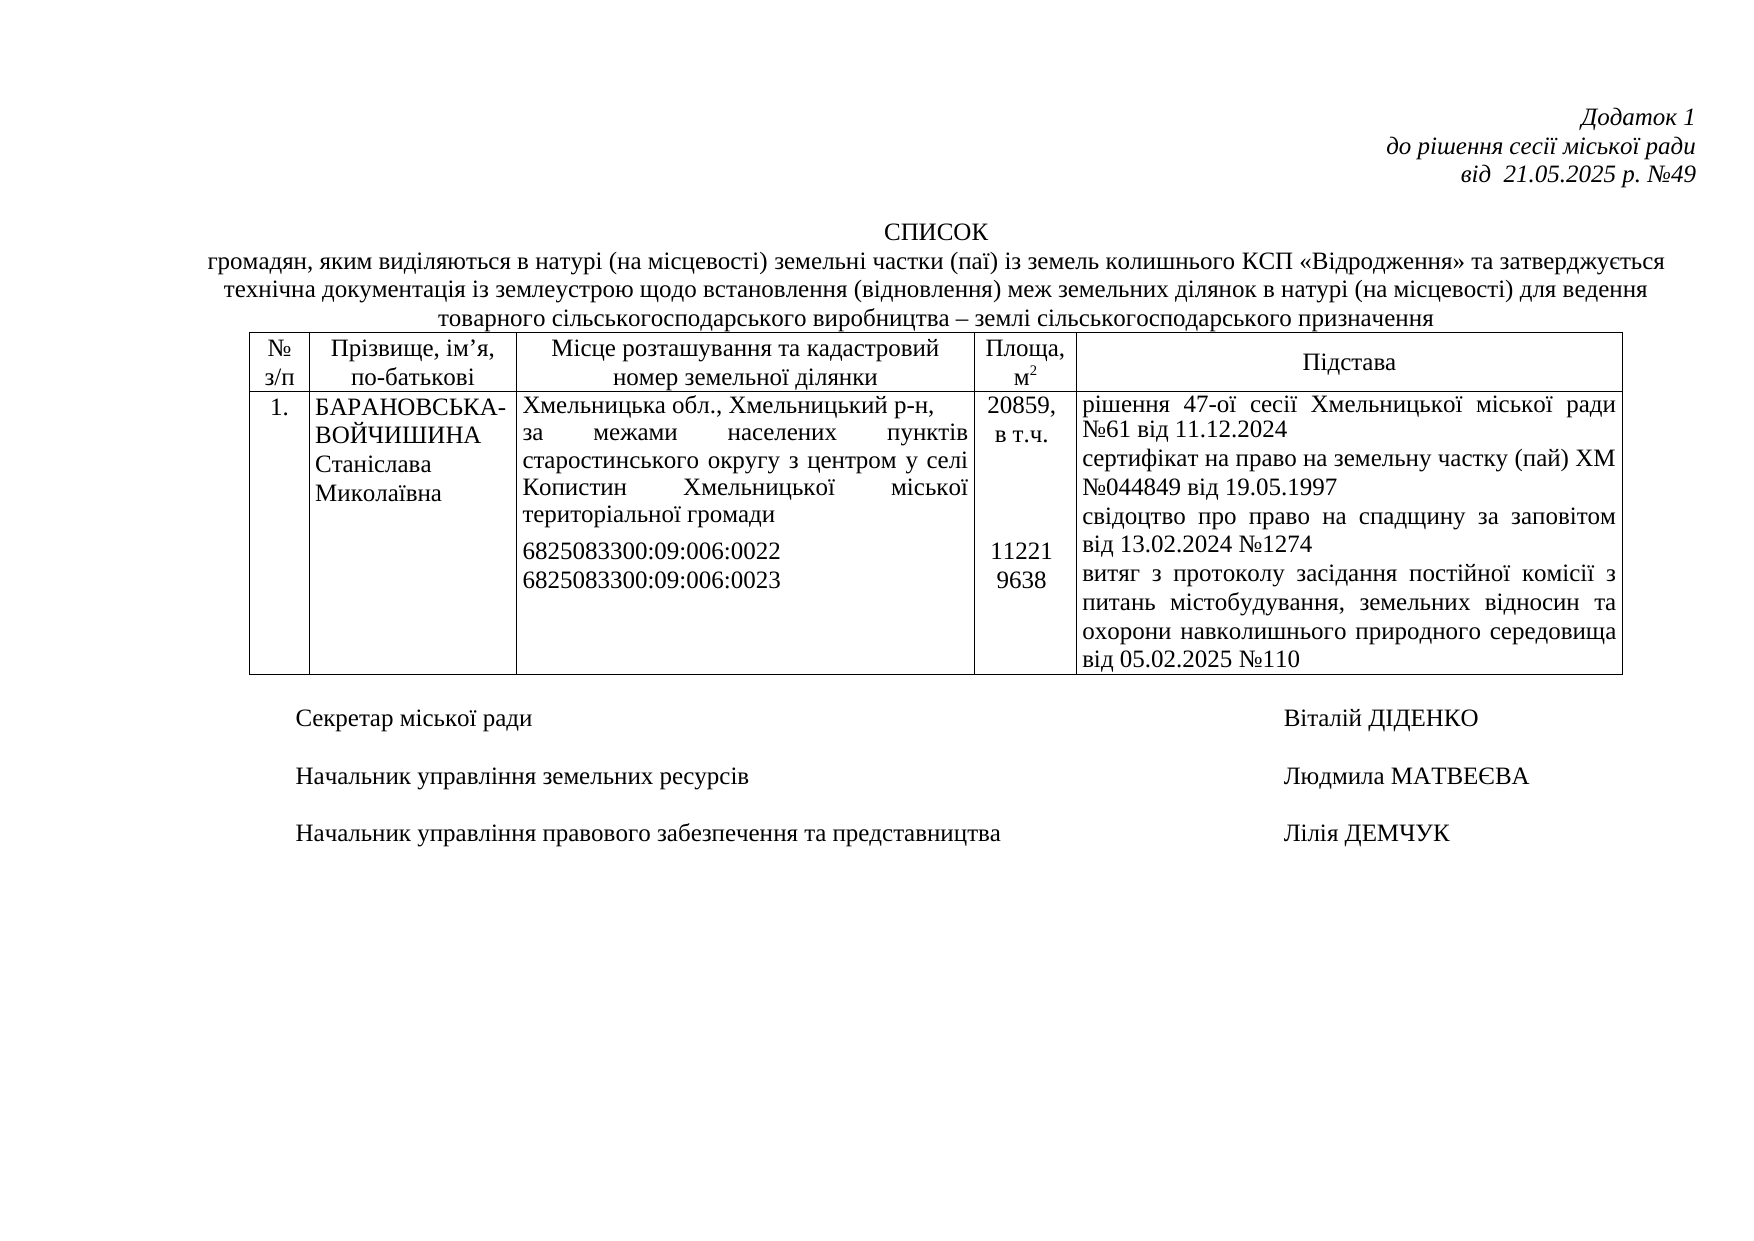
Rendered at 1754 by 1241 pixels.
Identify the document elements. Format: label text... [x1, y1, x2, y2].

table_cell БАРАНОВСЬКА-ВОЙЧИШИНА Станіслава Миколаївна [310, 392, 516, 673]
table_cell Хмельницька обл., Хмельницький р-н, за межами населених пунктів старостинського округу з центром у селі Копистин Хмельницької міської територіальної громади [517, 392, 974, 535]
text Начальник управління земельних ресурсів Людмила МАТВЕЄВА [295, 761, 1706, 789]
table_header Підстава [1077, 333, 1622, 391]
table_header Прізвище, ім’я, по-батькові [310, 333, 516, 391]
text Секретар міської ради Віталій ДІДЕНКО [295, 703, 1706, 732]
table_cell 6825083300:09:006:0023 [517, 565, 974, 673]
table_header Місце розташування та кадастровий номер земельної ділянки [517, 333, 974, 391]
text від 21.05.2025 р. №49 [177, 159, 1698, 188]
text до рішення сесії міської ради [177, 131, 1698, 159]
table_cell 1. [250, 392, 309, 673]
table_cell 6825083300:09:006:0022 [517, 535, 974, 565]
table_cell 11221 [975, 535, 1076, 565]
table_header Площа, м2 [975, 333, 1076, 391]
table_cell рішення 47-ої сесії Хмельницької міської ради №61 від 11.12.2024 сертифікат на право на земельну частку (пай) ХМ №044849 від 19.05.1997 свідоцтво про право на спадщину за заповітом від 13.02.2024 №1274 витяг з протоколу засідання постійної комісії з питань містобудування, земельних відносин та охорони навколишнього природного середовища від 05.02.2025 №110 [1077, 392, 1622, 673]
text Начальник управління правового забезпечення та представництва Лілія ДЕМЧУК [295, 818, 1706, 847]
table_header № з/п [250, 333, 309, 391]
text Додаток 1 [177, 103, 1698, 131]
table_cell 20859, в т.ч. [975, 392, 1076, 535]
text громадян, яким виділяються в натурі (на місцевості) земельні частки (паї) із земель колишнього КСП «Відродження» та затверджується технічна документація із землеустрою щодо встановлення (відновлення) меж земельних ділянок в натурі (на місцевості) для ведення товарного сільськогосподарського виробництва – землі сільськогосподарського призначення [177, 246, 1695, 332]
table_cell 9638 [975, 565, 1076, 673]
text СПИСОК [177, 217, 1695, 246]
